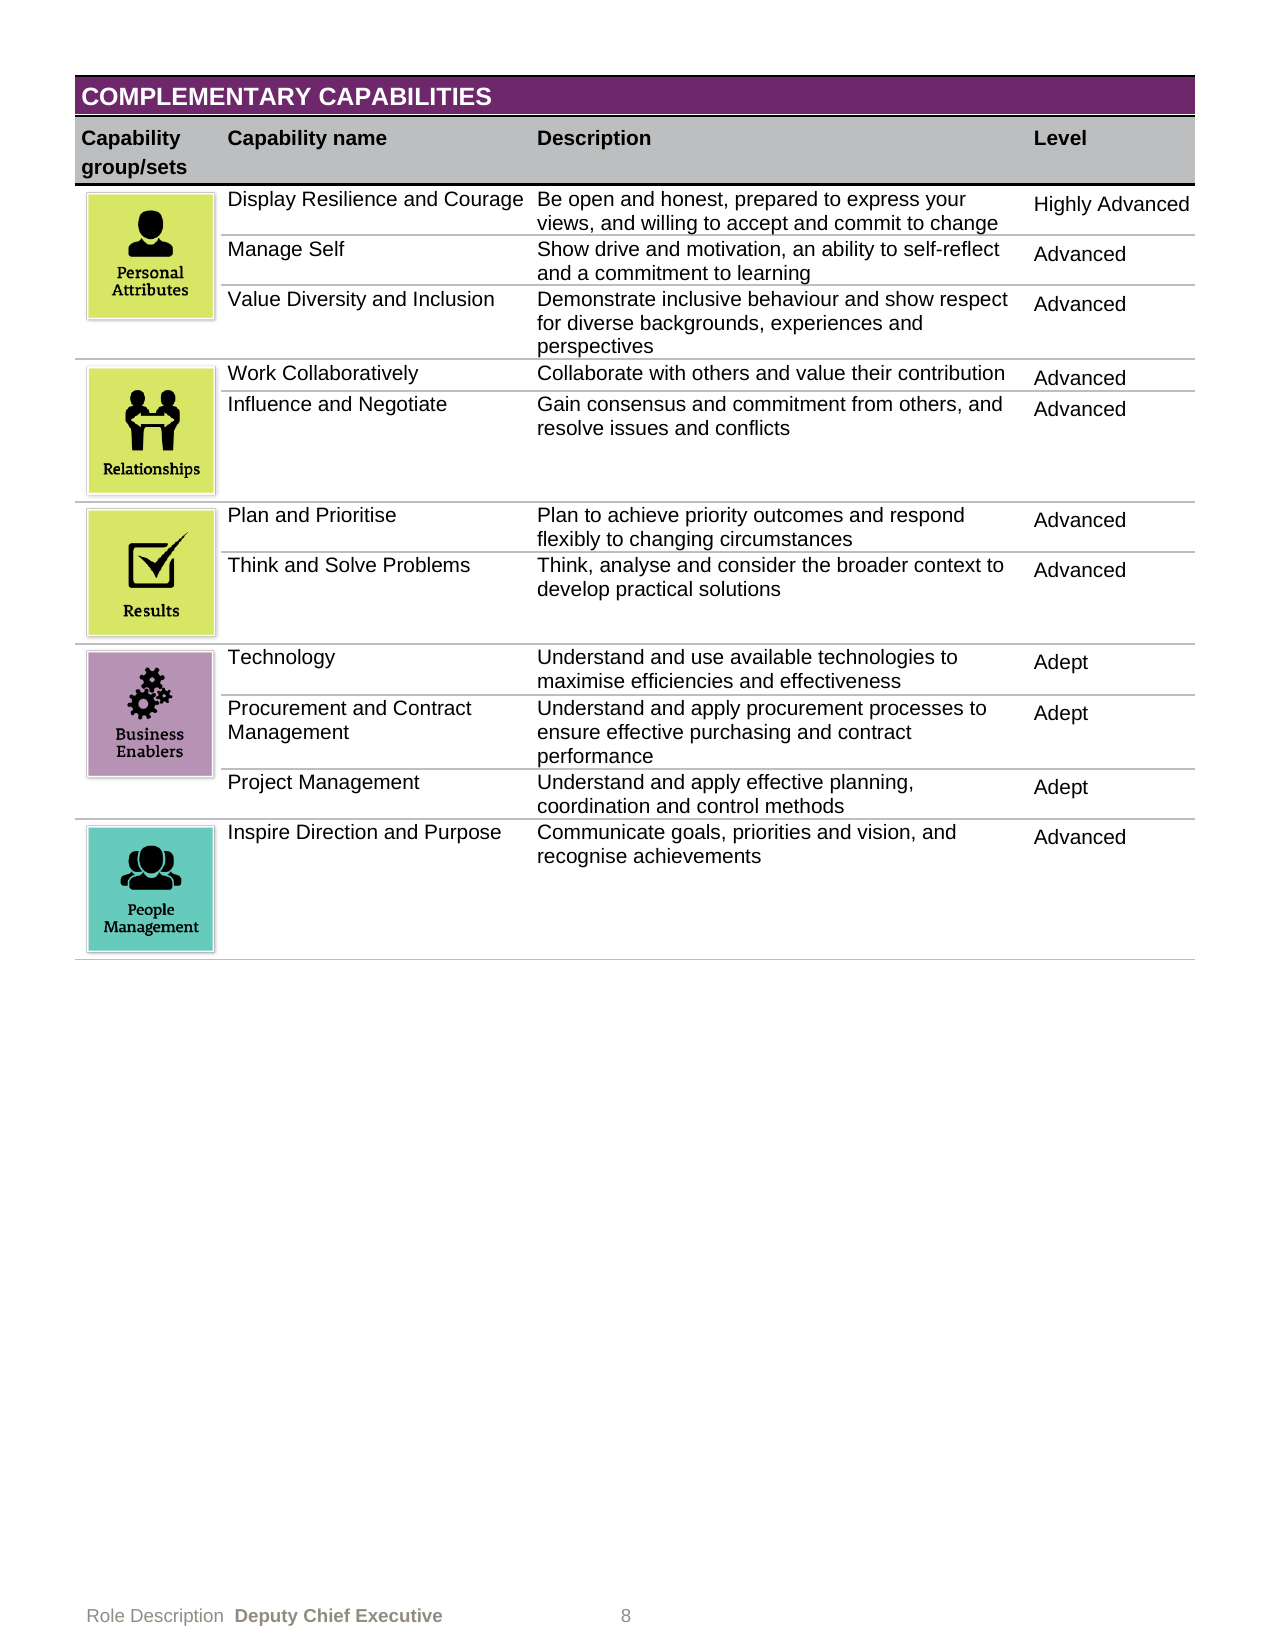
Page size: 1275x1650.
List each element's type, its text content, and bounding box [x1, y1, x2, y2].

table_cell Work Collaboratively [222, 360, 531, 389]
table_cell Communicate goals, priorities and vision, and recognise achievements [531, 820, 1028, 959]
table_cell Plan to achieve priority outcomes and respond flexibly to changing circumstances [531, 503, 1028, 551]
table_cell Show drive and motivation, an ability to self-reflect and a commitment to learning [531, 236, 1028, 284]
table_cell Plan and Prioritise [222, 503, 531, 551]
table_cell Display Resilience and Courage [221, 186, 531, 234]
table_cell Advanced [1028, 820, 1195, 959]
table_cell Understand and use available technologies to maximise efficiencies and effectiveness [531, 645, 1028, 693]
table_cell Inspire Direction and Purpose [221, 820, 531, 959]
table_cell [75, 186, 221, 358]
table_cell [75, 820, 81, 959]
table_cell Manage Self [221, 236, 531, 284]
table_cell Procurement and Contract Management [221, 696, 531, 767]
table_cell Adept [1028, 645, 1195, 693]
table_cell Capability group/sets [75, 117, 221, 183]
picture [81, 819, 220, 959]
table_cell Highly Advanced [1028, 186, 1195, 234]
table_cell Advanced [1028, 503, 1195, 551]
table_cell Adept [1028, 770, 1195, 817]
table_cell [522, 117, 531, 183]
table_cell Understand and apply effective planning, coordination and control methods [531, 770, 1028, 817]
table_cell Gain consensus and commitment from others, and resolve issues and conflicts [531, 392, 1028, 501]
table_cell Advanced [1028, 360, 1195, 389]
table_cell Advanced [1028, 236, 1195, 284]
table_cell Understand and apply procurement processes to ensure effective purchasing and contract performance [531, 696, 1028, 767]
table_header COMPLEMENTARY CAPABILITIES [75, 77, 1195, 114]
table_cell Capability name [221, 117, 522, 183]
picture [81, 186, 221, 326]
table_cell Collaborate with others and value their contribution [531, 360, 1028, 389]
table_cell Project Management [221, 770, 531, 817]
table_cell Advanced [1028, 392, 1195, 501]
table_cell Be open and honest, prepared to express your views, and willing to accept and commit to change [531, 186, 1028, 234]
table_cell Think and Solve Problems [222, 553, 531, 643]
table_cell Think, analyse and consider the broader context to develop practical solutions [531, 553, 1028, 643]
table_cell Description [531, 117, 1028, 183]
table_cell Influence and Negotiate [222, 392, 531, 501]
picture [81, 502, 222, 643]
picture [81, 644, 220, 784]
table_cell Demonstrate inclusive behaviour and show respect for diverse backgrounds, experiences and perspectives [531, 286, 1028, 358]
table_cell [75, 503, 81, 643]
table_cell [75, 360, 81, 501]
table_cell Value Diversity and Inclusion [221, 286, 531, 358]
picture [81, 360, 222, 501]
table_cell Technology [221, 645, 531, 693]
table_cell Adept [1028, 696, 1195, 767]
table_cell Advanced [1028, 286, 1195, 358]
table_cell Advanced [1028, 553, 1195, 643]
table_cell Level [1028, 117, 1195, 183]
table_cell [75, 645, 221, 817]
